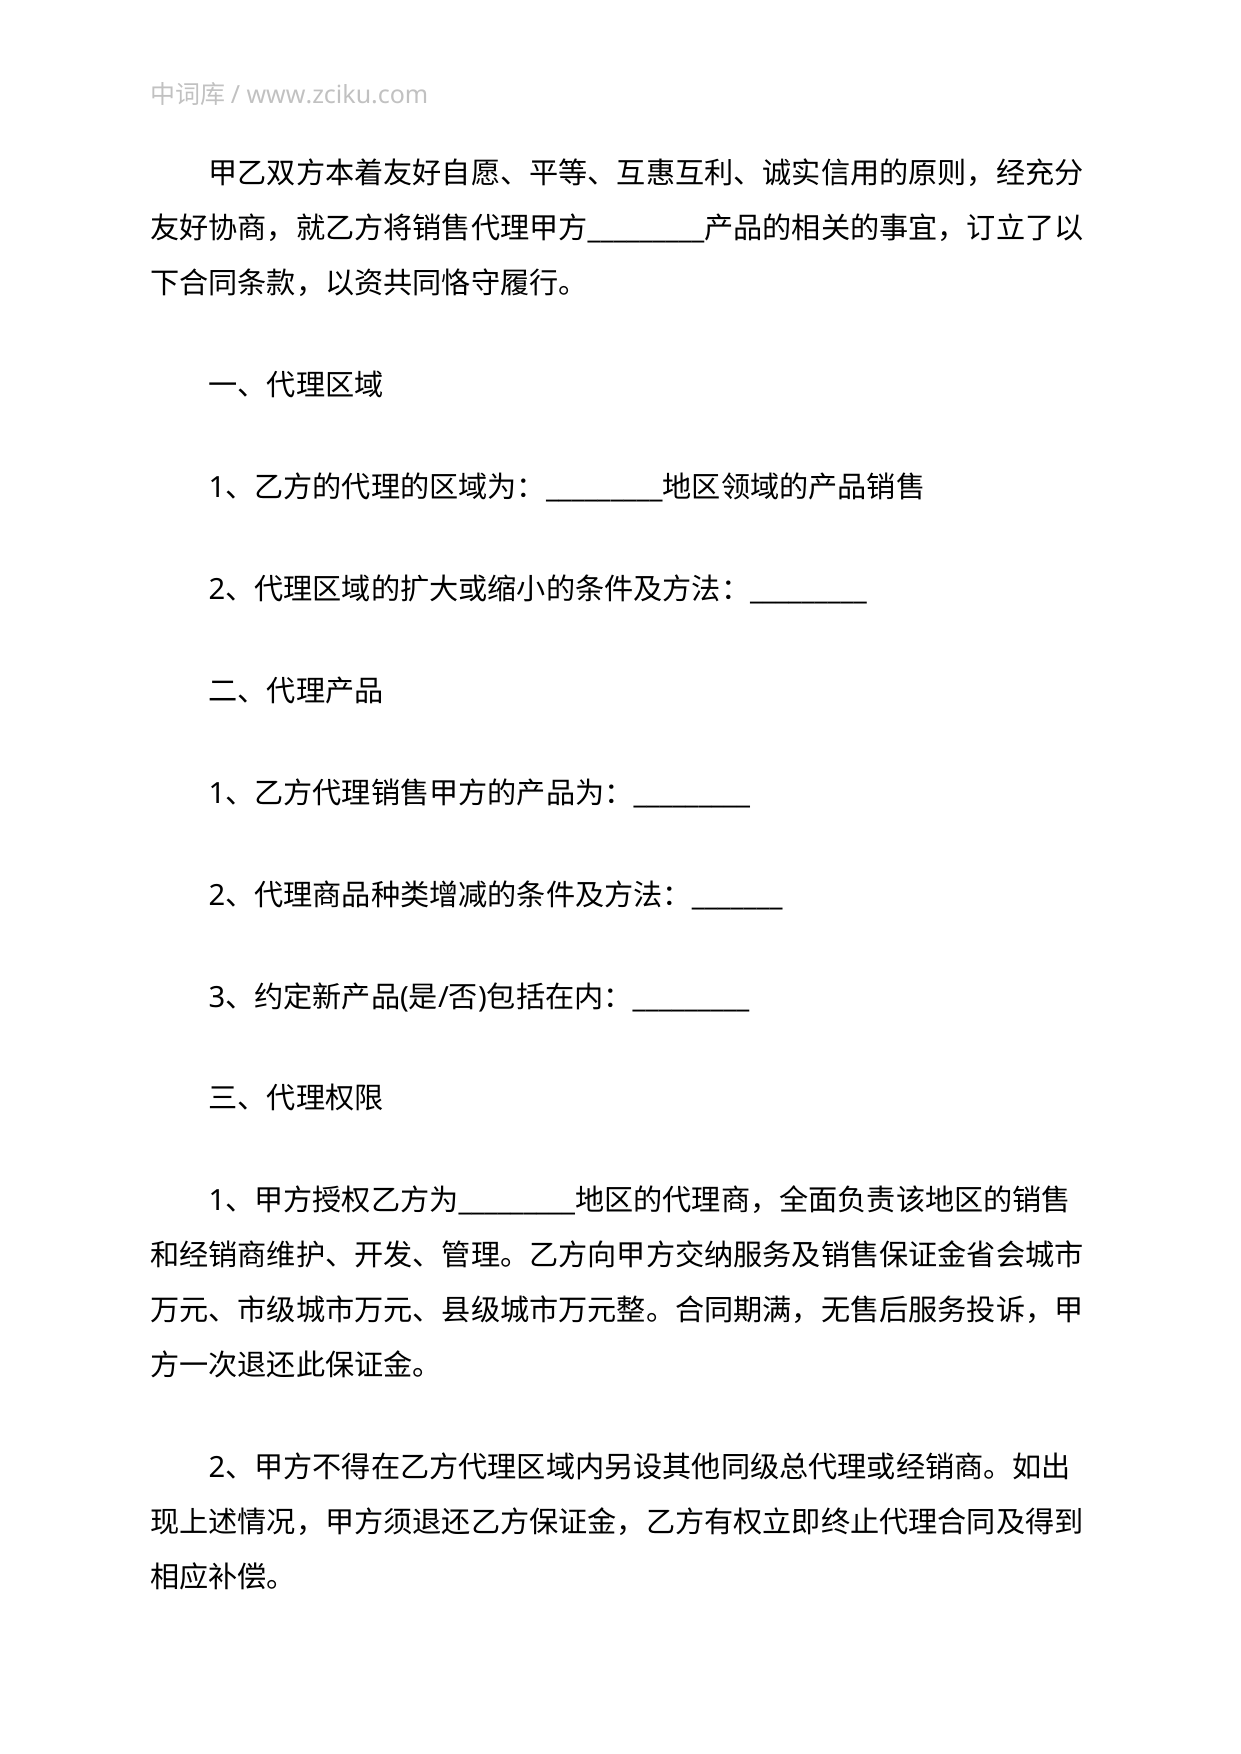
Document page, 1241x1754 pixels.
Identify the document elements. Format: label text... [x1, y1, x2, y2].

text 一、代理区域 [150, 362, 1090, 404]
text 1、甲方授权乙方为_________地区的代理商，全面负责该地区的销售和经销商维护、开发、管理。乙方向甲方交纳服务及销售保证金省会城市万元、市级城市万元、县级城市万元整。合同期满，无售后服务投诉，甲方一次退还此保证金。 [150, 1177, 1090, 1384]
text 2、甲方不得在乙方代理区域内另设其他同级总代理或经销商。如出现上述情况，甲方须退还乙方保证金，乙方有权立即终止代理合同及得到相应补偿。 [150, 1443, 1090, 1596]
text 1、乙方代理销售甲方的产品为：_________ [150, 769, 1090, 812]
text 1、乙方的代理的区域为：_________地区领域的产品销售 [150, 463, 1090, 506]
text 甲乙双方本着友好自愿、平等、互惠互利、诚实信用的原则，经充分友好协商，就乙方将销售代理甲方_________产品的相关的事宜，订立了以下合同条款，以资共同恪守履行。 [150, 150, 1090, 302]
text 2、代理商品种类增减的条件及方法：_______ [150, 871, 1090, 913]
text 二、代理产品 [150, 667, 1090, 710]
text 2、代理区域的扩大或缩小的条件及方法：_________ [150, 565, 1090, 608]
text 3、约定新产品(是/否)包括在内：_________ [150, 973, 1090, 1016]
text 三、代理权限 [150, 1075, 1090, 1117]
